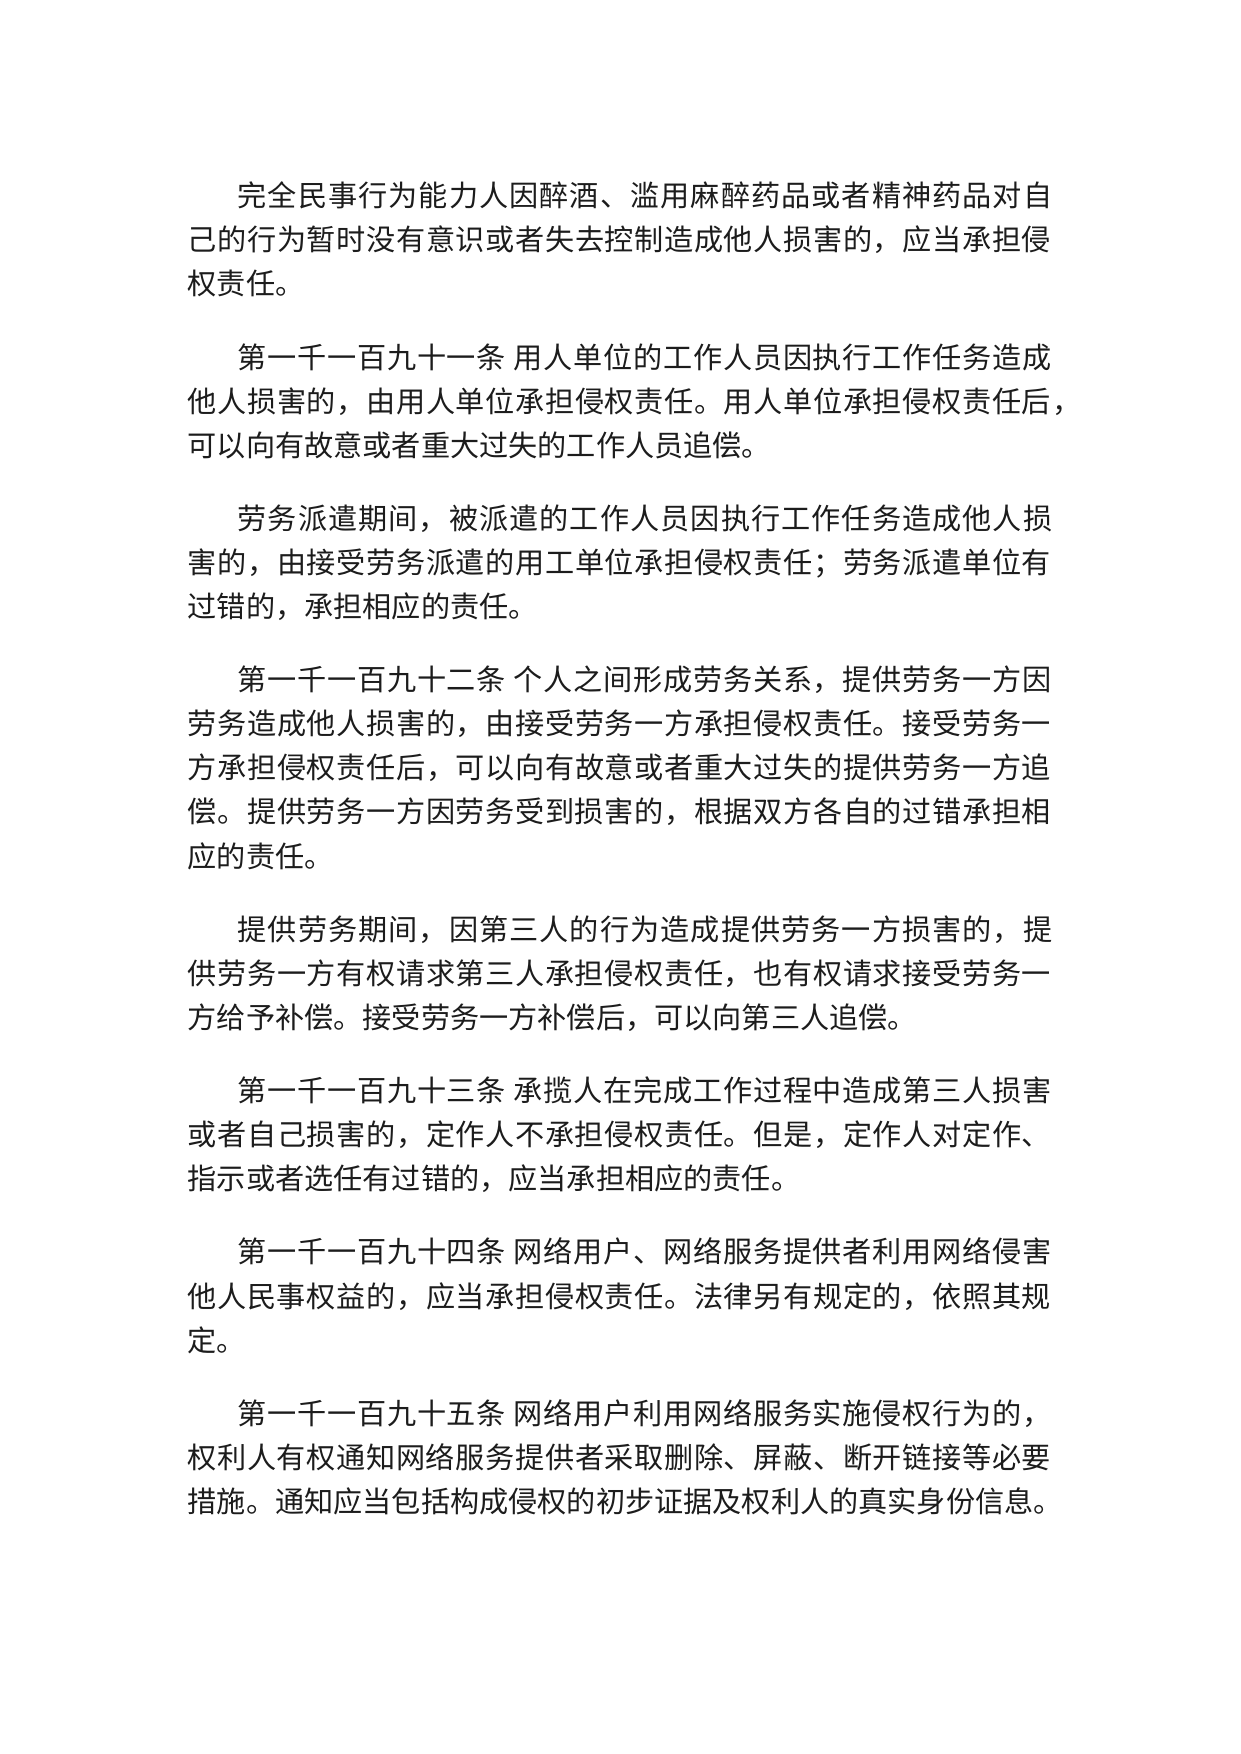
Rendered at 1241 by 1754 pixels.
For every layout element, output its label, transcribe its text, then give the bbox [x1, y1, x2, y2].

text 第一千一百九十四条 网络用户、网络服务提供者利用网络侵害他人民事权益的，应当承担侵权责任。法律另有规定的，依照其规定。 [187, 1228, 1053, 1360]
text 完全民事行为能力人因醉酒、滥用麻醉药品或者精神药品对自己的行为暂时没有意识或者失去控制造成他人损害的，应当承担侵权责任。 [187, 172, 1053, 304]
text 第一千一百九十三条 承揽人在完成工作过程中造成第三人损害或者自己损害的，定作人不承担侵权责任。但是，定作人对定作、指示或者选任有过错的，应当承担相应的责任。 [187, 1067, 1053, 1199]
text 第一千一百九十二条 个人之间形成劳务关系，提供劳务一方因劳务造成他人损害的，由接受劳务一方承担侵权责任。接受劳务一方承担侵权责任后，可以向有故意或者重大过失的提供劳务一方追偿。提供劳务一方因劳务受到损害的，根据双方各自的过错承担相应的责任。 [187, 656, 1053, 876]
text 提供劳务期间，因第三人的行为造成提供劳务一方损害的，提供劳务一方有权请求第三人承担侵权责任，也有权请求接受劳务一方给予补偿。接受劳务一方补偿后，可以向第三人追偿。 [187, 906, 1053, 1038]
text 劳务派遣期间，被派遣的工作人员因执行工作任务造成他人损害的，由接受劳务派遣的用工单位承担侵权责任；劳务派遣单位有过错的，承担相应的责任。 [187, 495, 1053, 627]
text 第一千一百九十一条 用人单位的工作人员因执行工作任务造成他人损害的，由用人单位承担侵权责任。用人单位承担侵权责任后，可以向有故意或者重大过失的工作人员追偿。 [187, 333, 1053, 466]
text 第一千一百九十五条 网络用户利用网络服务实施侵权行为的，权利人有权通知网络服务提供者采取删除、屏蔽、断开链接等必要措施。通知应当包括构成侵权的初步证据及权利人的真实身份信息。 [187, 1389, 1053, 1522]
